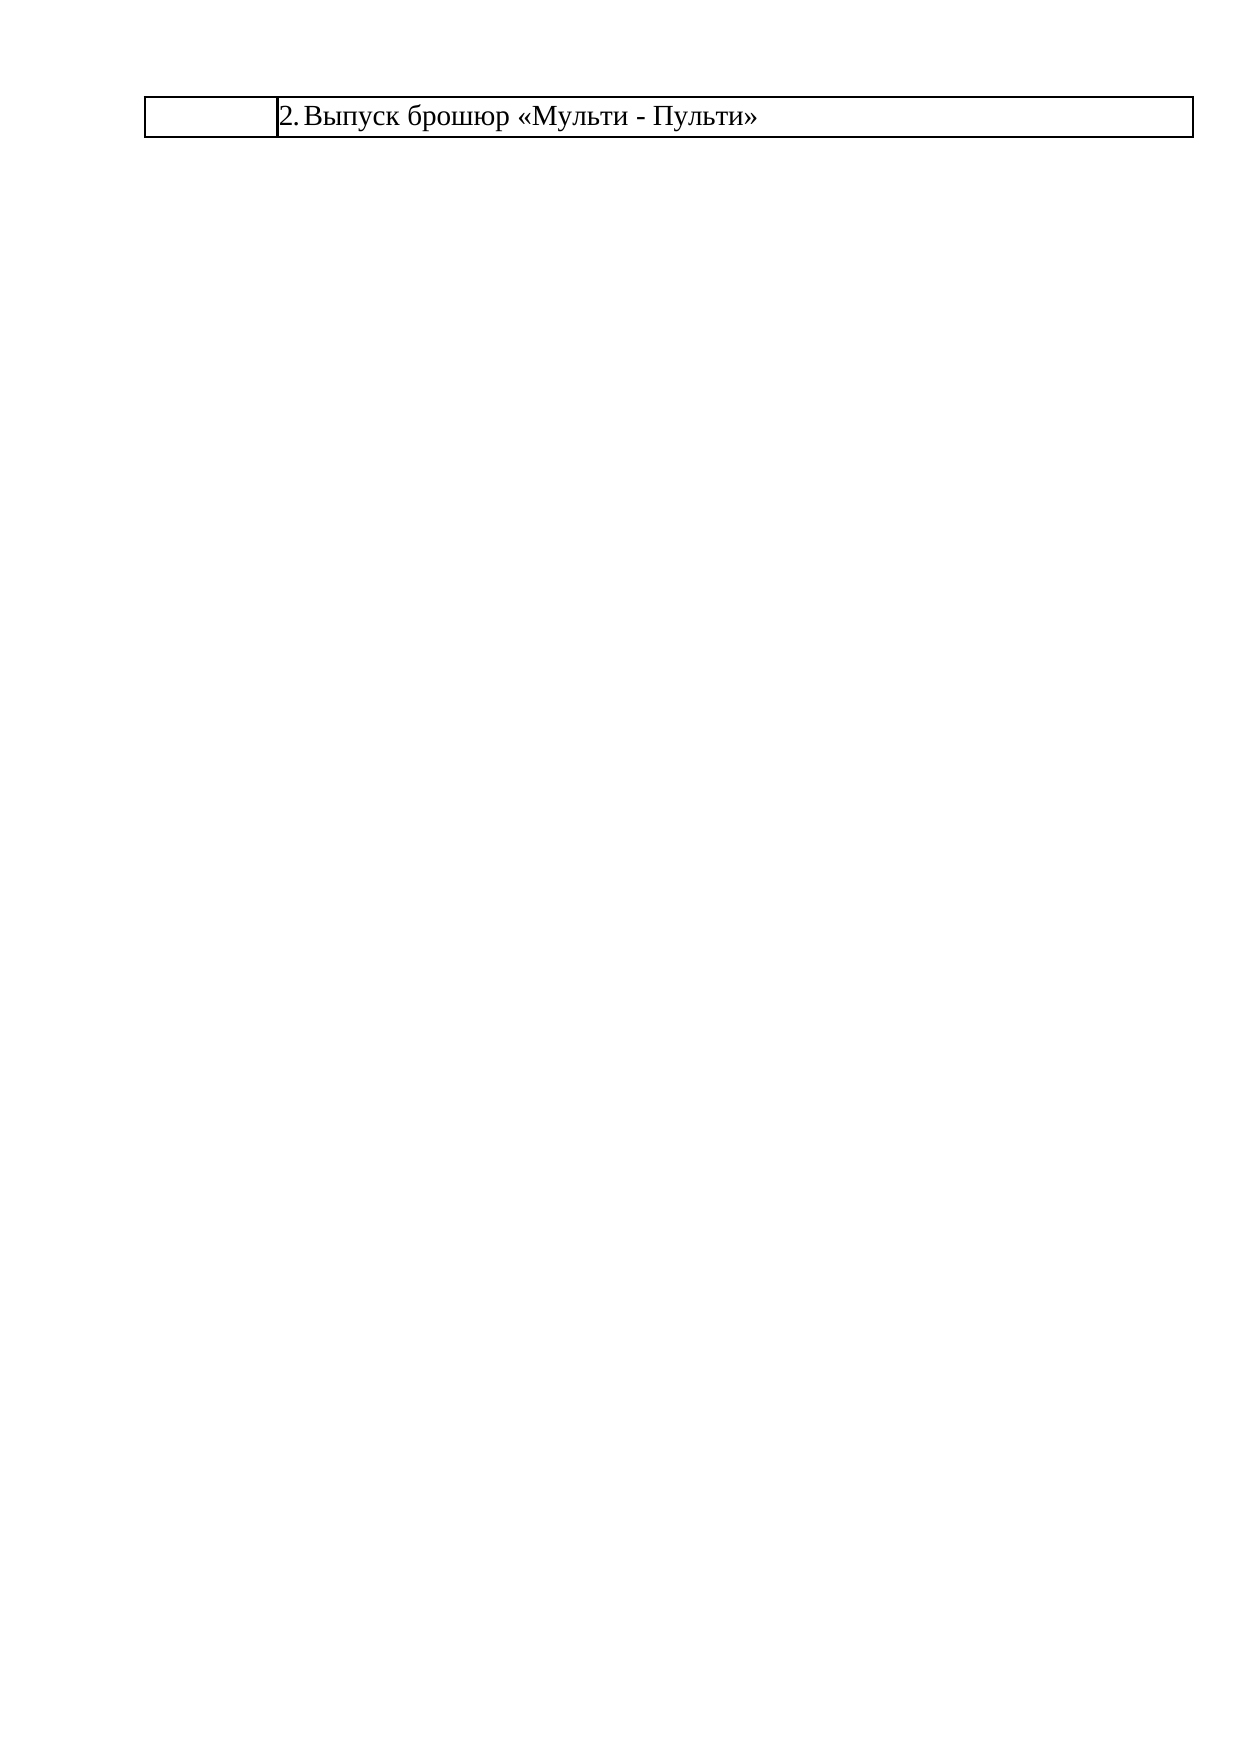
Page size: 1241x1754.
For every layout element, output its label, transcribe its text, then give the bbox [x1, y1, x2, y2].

table_cell 2. [279, 98, 302, 136]
table_cell Выпуск брошюр «Мульти - Пульти» [302, 98, 1192, 136]
